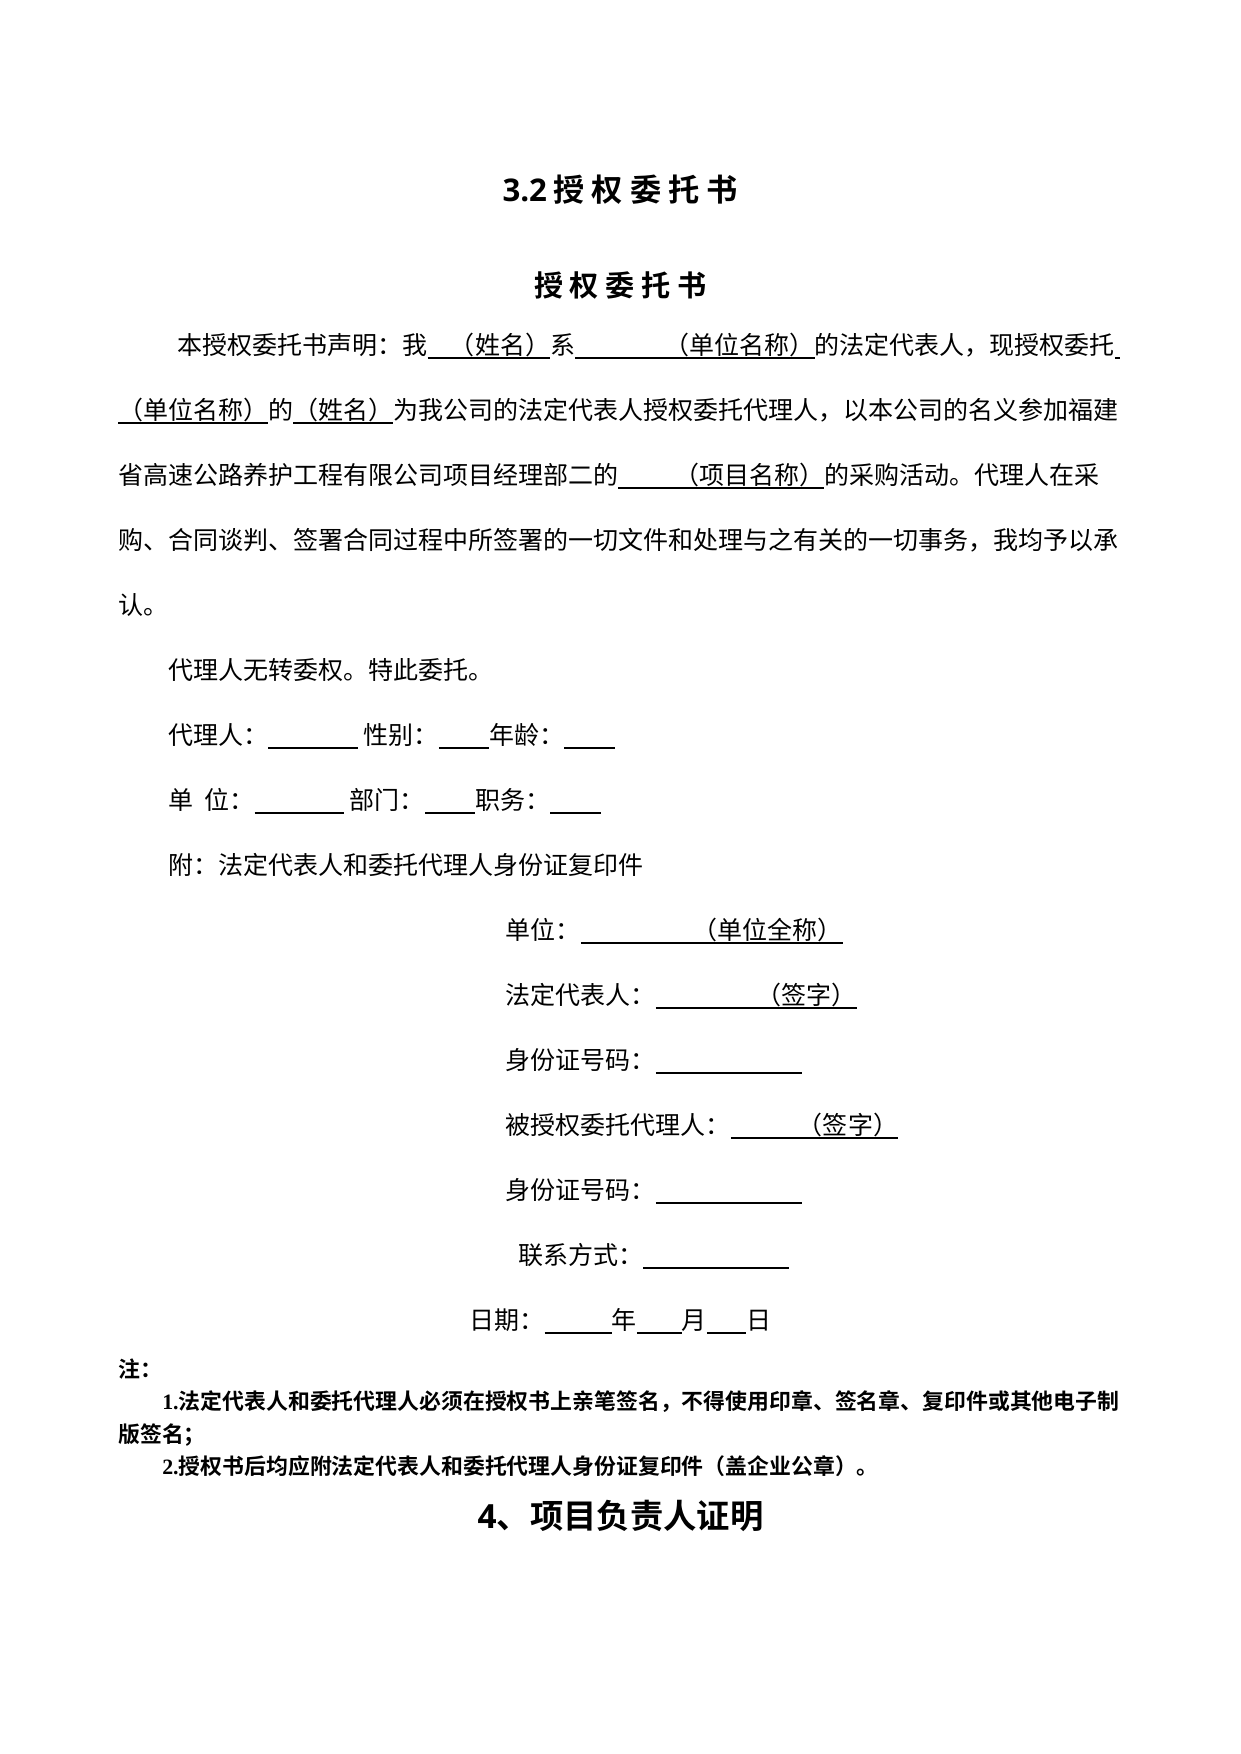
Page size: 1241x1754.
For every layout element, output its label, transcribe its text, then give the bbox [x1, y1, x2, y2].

text 法定代表人： （签字） [118, 961, 1122, 1026]
text 4、项目负责人证明 [118, 1481, 1122, 1546]
text 1.法定代表人和委托代理人必须在授权书上亲笔签名，不得使用印章、签名章、复印件或其他电子制版签名； [118, 1384, 1122, 1449]
text 单位： （单位全称） [118, 896, 1122, 961]
text 附：法定代表人和委托代理人身份证复印件 [118, 831, 1122, 896]
text 联系方式： [118, 1221, 1122, 1286]
text 2.授权书后均应附法定代表人和委托代理人身份证复印件（盖企业公章）。 [118, 1449, 1122, 1481]
text 日期： 年 月 日 [118, 1286, 1122, 1351]
text 授 权 委 托 书 [118, 238, 1122, 311]
text 身份证号码： [118, 1026, 1122, 1091]
text 身份证号码： [118, 1156, 1122, 1221]
text 代理人无转委权。特此委托。 [118, 636, 1122, 701]
text 代理人： 性别： 年龄： [118, 701, 1122, 766]
text 注： [118, 1351, 1122, 1384]
text 3.2授 权 委 托 书 [118, 151, 1122, 213]
text 被授权委托代理人： （签字） [118, 1091, 1122, 1156]
text 单 位： 部门： 职务： [118, 766, 1122, 831]
text 本授权委托书声明：我 （姓名）系 （单位名称）的法定代表人，现授权委托 （单位名称）的（姓名）为我公司的法定代表人授权委托代理人，以本公司的名义参加福建省高速公路养护工程有限公司项目经理部二的 （项目名称）的采购活动。代理人在采购、合同谈判、签署合同过程中所签署的一切文件和处理与之有关的一切事务，我均予以承认。 [118, 311, 1122, 636]
